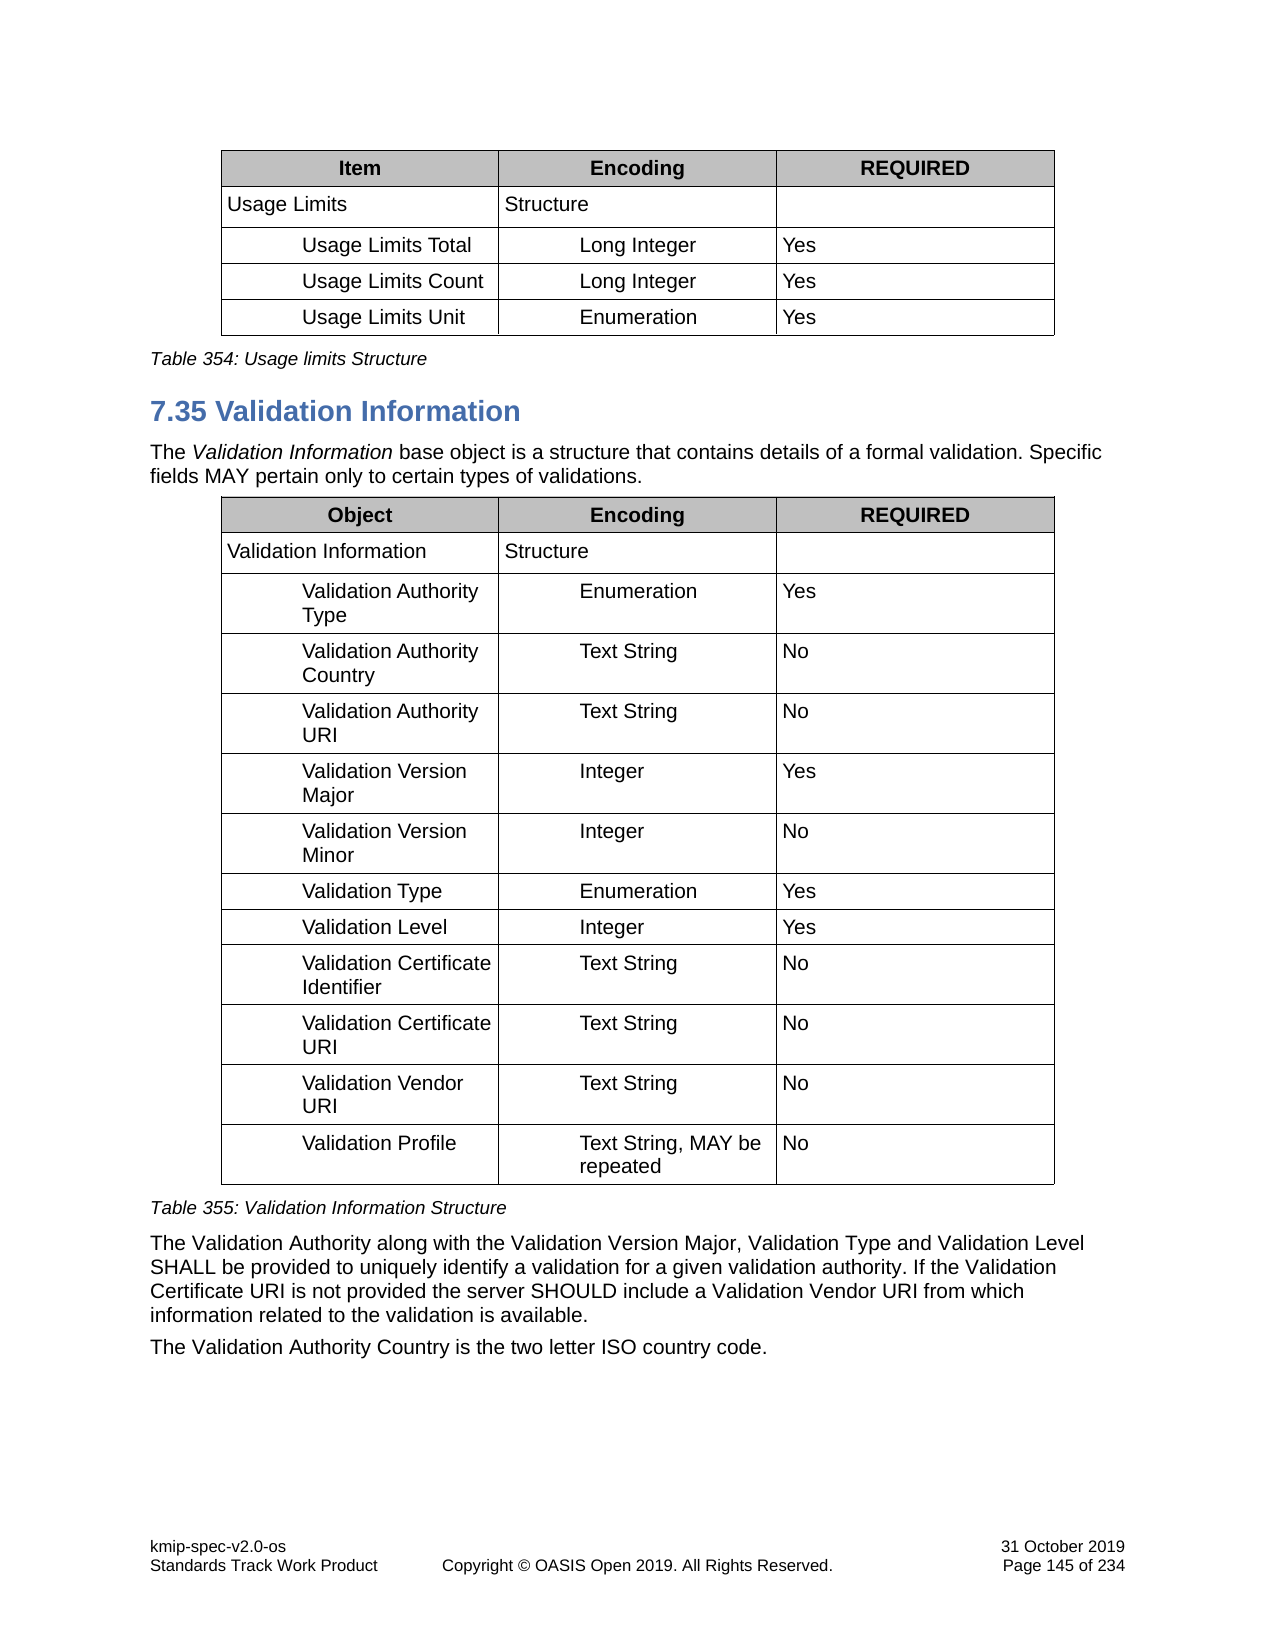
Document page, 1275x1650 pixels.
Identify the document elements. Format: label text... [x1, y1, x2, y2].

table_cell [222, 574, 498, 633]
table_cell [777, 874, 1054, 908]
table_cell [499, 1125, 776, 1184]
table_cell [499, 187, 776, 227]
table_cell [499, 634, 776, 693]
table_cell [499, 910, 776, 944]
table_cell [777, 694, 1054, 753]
text The Validation Authority along with the Validation Version Major, Validation Type and Validation Level SHALL be provided to uniquely identify a validation for a given validation authority. If the Validation Certificate URI is not provided the server SHOULD include a Validation Vendor URI from which information related to the validation is available. [150, 1231, 1125, 1327]
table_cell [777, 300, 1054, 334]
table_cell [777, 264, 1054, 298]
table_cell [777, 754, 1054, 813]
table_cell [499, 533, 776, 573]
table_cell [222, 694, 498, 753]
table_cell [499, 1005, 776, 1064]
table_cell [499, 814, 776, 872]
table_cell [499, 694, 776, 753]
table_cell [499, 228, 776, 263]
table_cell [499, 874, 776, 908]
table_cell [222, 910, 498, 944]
subtitle Validation Information [150, 394, 1125, 428]
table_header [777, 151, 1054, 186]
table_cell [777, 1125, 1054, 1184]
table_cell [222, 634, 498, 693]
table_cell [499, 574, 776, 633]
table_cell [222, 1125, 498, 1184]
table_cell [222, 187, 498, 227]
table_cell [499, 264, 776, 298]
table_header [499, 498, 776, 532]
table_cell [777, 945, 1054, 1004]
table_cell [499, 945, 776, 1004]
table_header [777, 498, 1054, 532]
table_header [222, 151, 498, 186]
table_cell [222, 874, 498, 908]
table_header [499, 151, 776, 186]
text Table 354: Usage limits Structure [150, 347, 1125, 369]
text The Validation Authority Country is the two letter ISO country code. [150, 1335, 1125, 1359]
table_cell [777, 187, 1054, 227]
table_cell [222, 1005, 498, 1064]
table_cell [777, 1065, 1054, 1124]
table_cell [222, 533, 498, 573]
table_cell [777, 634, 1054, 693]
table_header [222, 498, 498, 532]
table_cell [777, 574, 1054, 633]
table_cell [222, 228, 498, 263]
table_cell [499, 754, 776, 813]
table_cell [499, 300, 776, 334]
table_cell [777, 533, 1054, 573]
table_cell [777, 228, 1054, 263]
text The Validation Information base object is a structure that contains details of a formal validation. Specific fields MAY pertain only to certain types of validations. [150, 440, 1125, 488]
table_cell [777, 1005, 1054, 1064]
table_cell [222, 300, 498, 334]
text Table 355: Validation Information Structure [150, 1197, 1125, 1218]
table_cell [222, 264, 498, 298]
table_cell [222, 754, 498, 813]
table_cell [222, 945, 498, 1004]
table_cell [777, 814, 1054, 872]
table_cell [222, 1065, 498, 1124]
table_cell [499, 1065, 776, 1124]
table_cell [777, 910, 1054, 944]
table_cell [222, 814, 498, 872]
